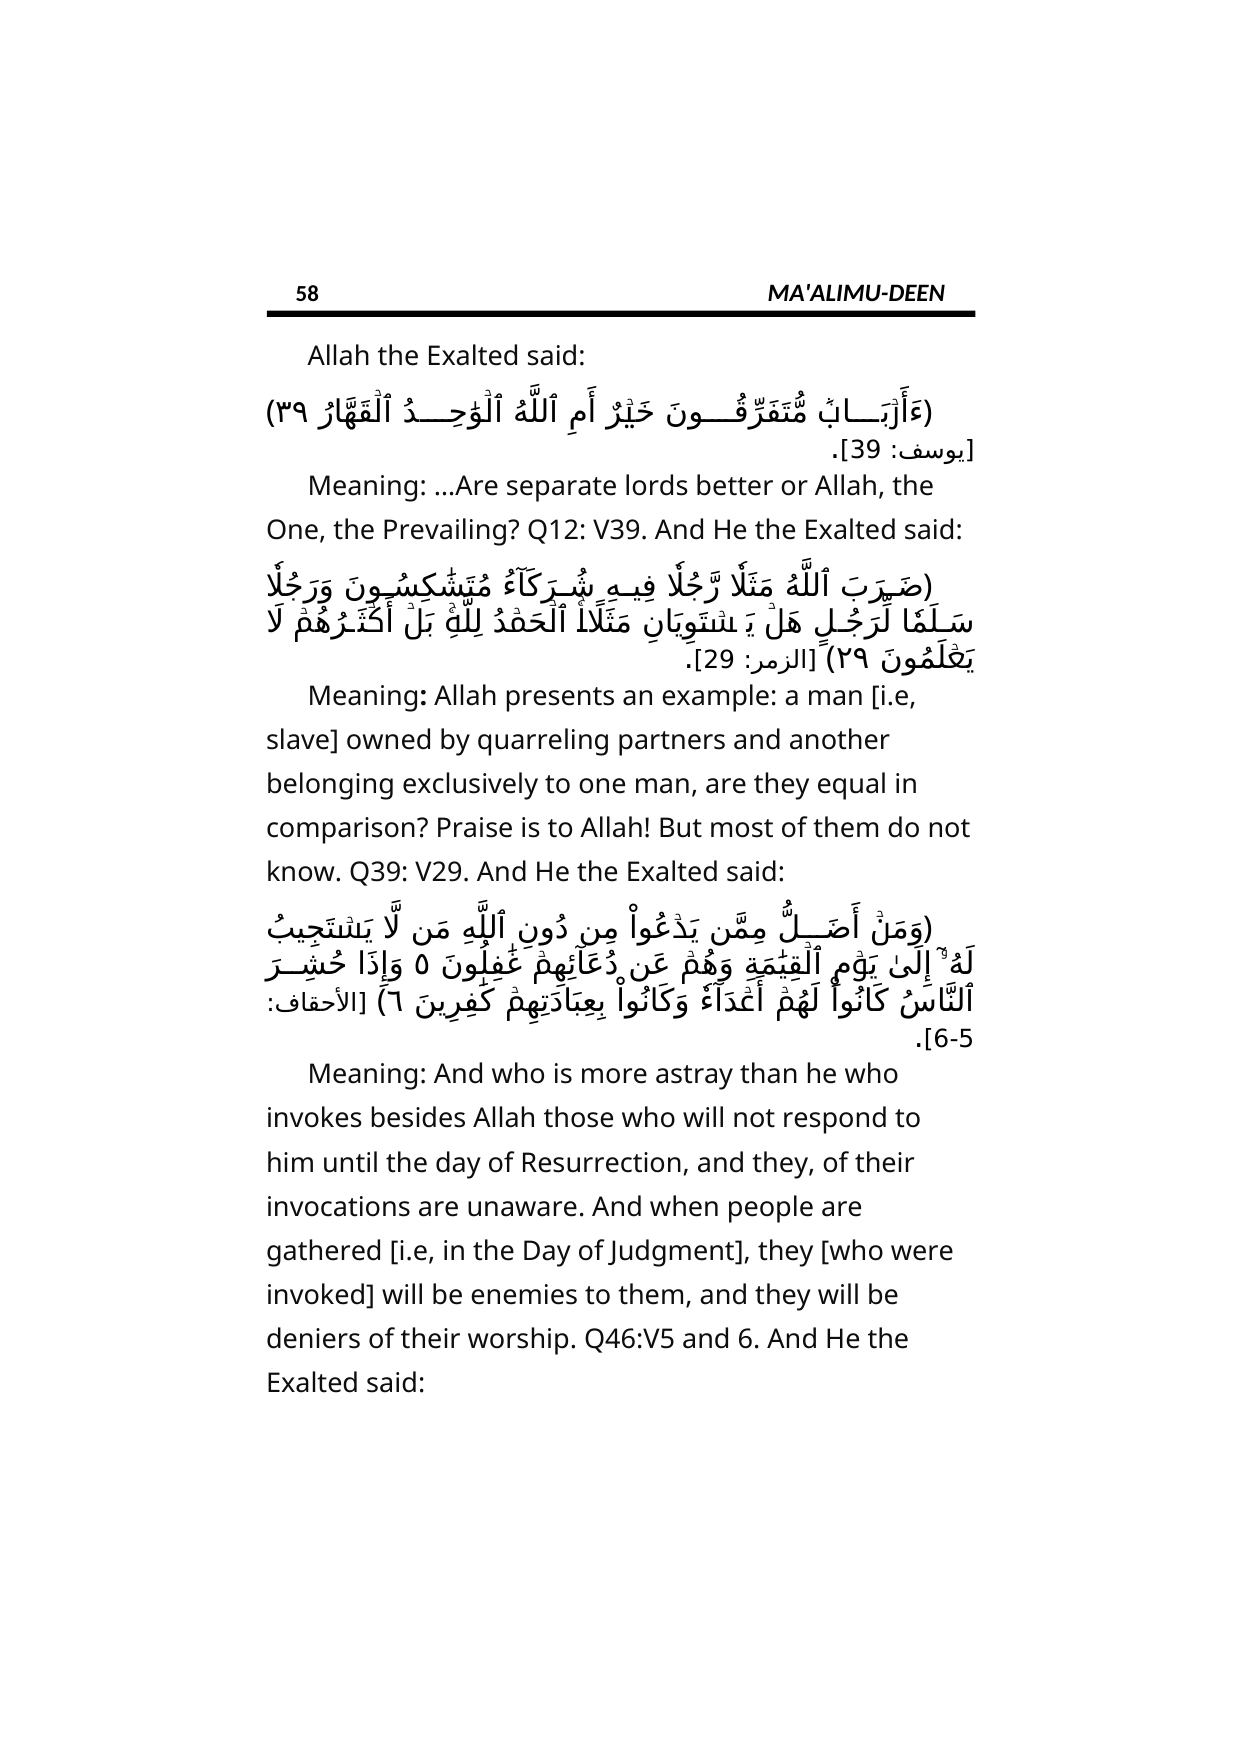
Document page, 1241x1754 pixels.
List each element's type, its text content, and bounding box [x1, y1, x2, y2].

text Allah the Exalted said: [266, 337, 974, 373]
text Meaning: …Are separate lords better or Allah, the One, the Prevailing? Q12: V39. And He the Exalted said: [266, 466, 974, 547]
text ﴿ءَأَرۡبَابٞ مُّتَفَرِّقُونَ خَيۡرٌ أَمِ ٱللَّهُ ٱلۡوَٰحِدُ ٱلۡقَهَّارُ ٣٩﴾ [یوسف: 39]. [266, 393, 974, 466]
text Meaning: Allah presents an example: a man [i.e, slave] owned by quarreling partners and another belonging exclusively to one man, are they equal in comparison? Praise is to Allah! But most of them do not know. Q39: V29. And He the Exalted said: [266, 676, 974, 889]
text ﴿ضَرَبَ ٱللَّهُ مَثَلٗا رَّجُلٗا فِيهِ شُرَكَآءُ مُتَشَٰكِسُونَ وَرَجُلٗا سَلَمٗا لِّرَجُلٍ هَلۡ يَسۡتَوِيَانِ مَثَلًاۚ ٱلۡحَمۡدُ لِلَّهِۚ بَلۡ أَكۡثَرُهُمۡ لَا يَعۡلَمُونَ ٢٩﴾ [الزمر: 29]. [266, 567, 974, 676]
text Meaning: And who is more astray than he who invokes besides Allah those who will not respond to him until the day of Resurrection, and they, of their invocations are unaware. And when people are gathered [i.e, in the Day of Judgment], they [who were invoked] will be enemies to them, and they will be deniers of their worship. Q46:V5 and 6. And He the Exalted said: [266, 1055, 974, 1401]
text ﴿وَمَنۡ أَضَلُّ مِمَّن يَدۡعُواْ مِن دُونِ ٱللَّهِ مَن لَّا يَسۡتَجِيبُ لَهُۥٓ إِلَىٰ يَوۡمِ ٱلۡقِيَٰمَةِ وَهُمۡ عَن دُعَآئِهِمۡ غَٰفِلُونَ ٥ وَإِذَا حُشِرَ ٱلنَّاسُ كَانُواْ لَهُمۡ أَعۡدَآءٗ وَكَانُواْ بِعِبَادَتِهِمۡ كَٰفِرِينَ ٦﴾ [الأحقاف:5-6]. [266, 909, 974, 1055]
